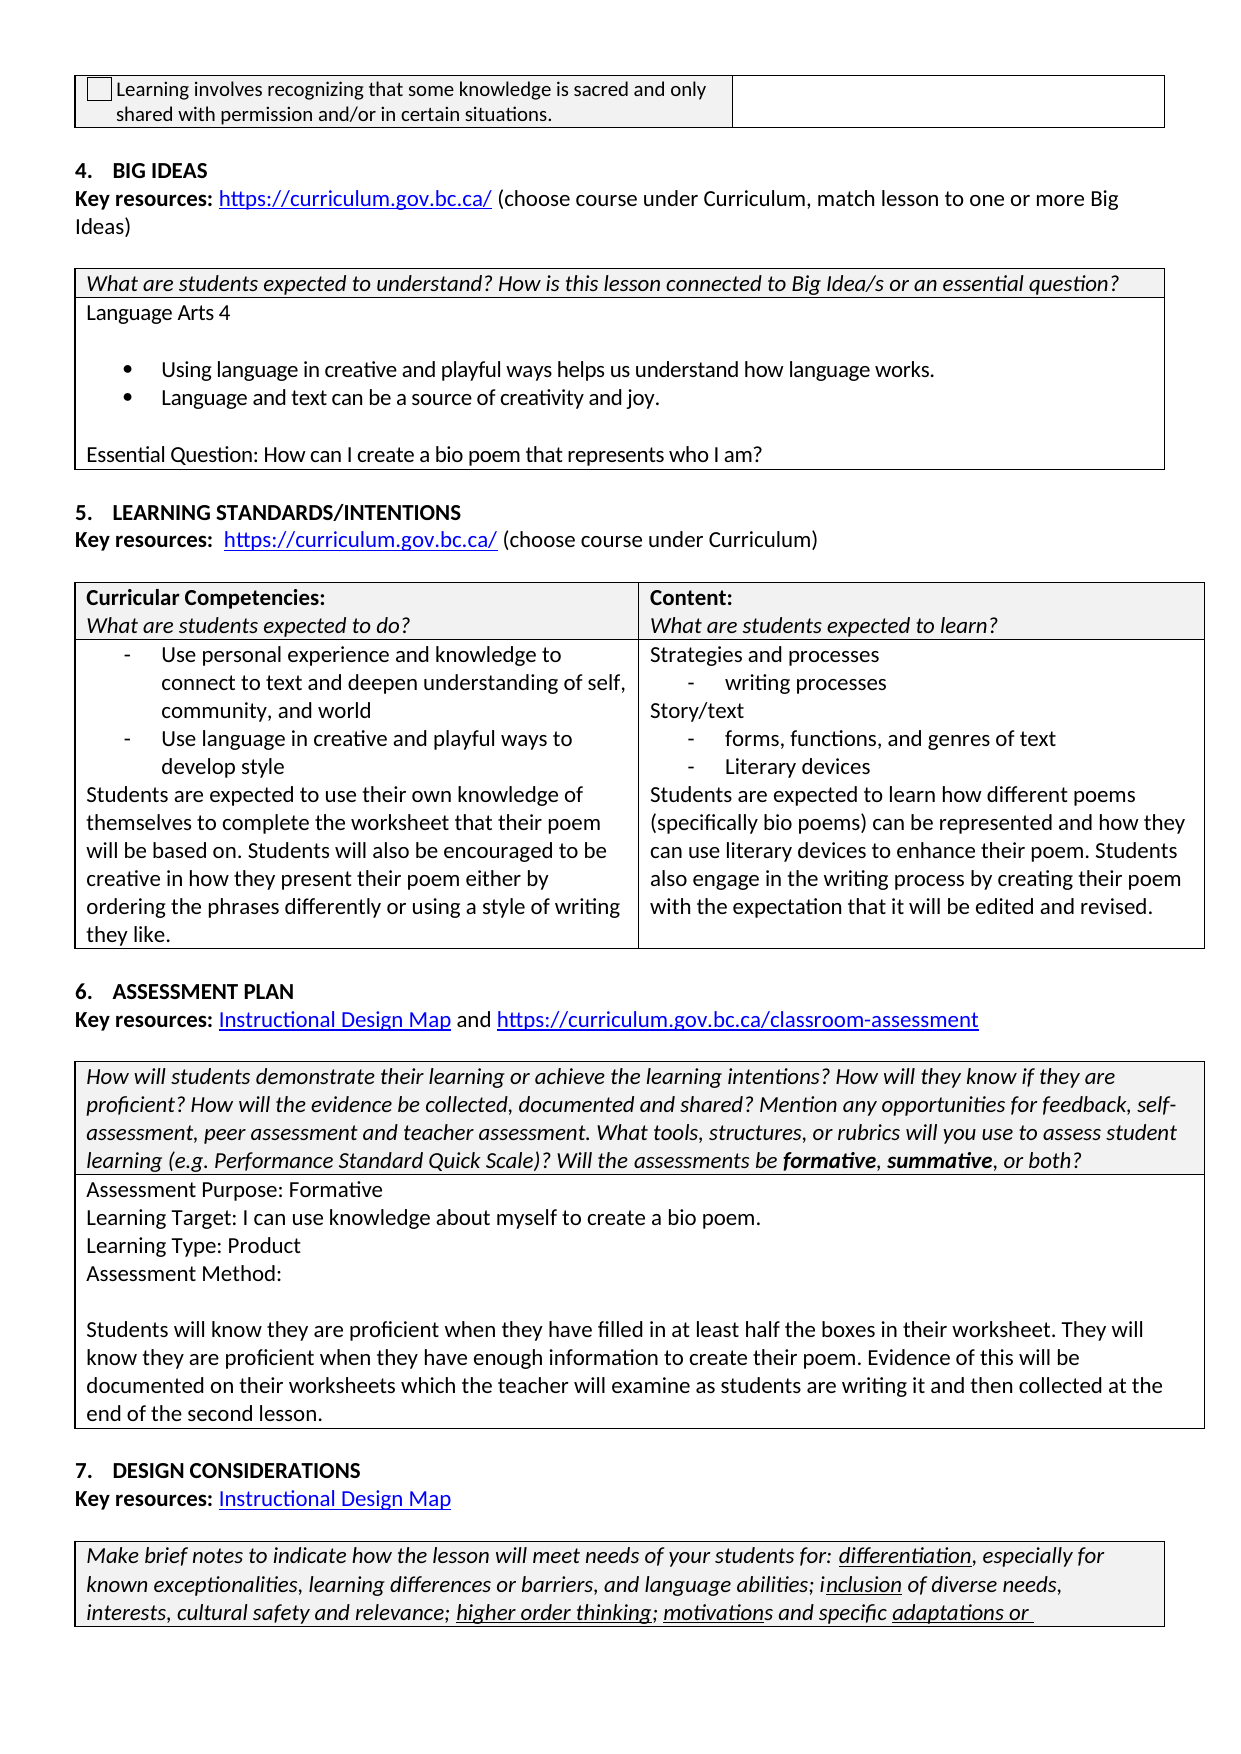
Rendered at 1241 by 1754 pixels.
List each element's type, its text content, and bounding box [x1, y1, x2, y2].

table_header Curricular Competencies: What are students expected to do? [76, 583, 638, 639]
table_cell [733, 76, 1164, 127]
text Key resources: https://curriculum.gov.bc.ca/ (choose course under Curriculum, match lesson to one or more Big Ideas) [75, 184, 1165, 240]
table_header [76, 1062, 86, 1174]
list DESIGN CONSIDERATIONS [75, 1457, 1165, 1484]
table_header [76, 1542, 1164, 1626]
list BIG IDEAS [75, 156, 1165, 184]
list ASSESSMENT PLAN [75, 977, 1165, 1005]
text Key resources: Instructional Design Map and https://curriculum.gov.bc.ca/classroom-assessment [75, 1005, 1165, 1033]
table_cell Language Arts 4 Using language in creative and playful ways helps us understand how language works. Language and text can be a source of creativity and joy. Essential Question: How can I create a bio poem that represents who I am? [76, 298, 1164, 468]
table_cell Assessment Purpose: Formative Learning Target: I can use knowledge about myself to create a bio poem. Learning Type: Product Assessment Method: Students will know they are proficient when they have filled in at least half the boxes in their worksheet. They will know they are proficient when they have enough information to create their poem. Evidence of this will be documented on their worksheets which the teacher will examine as students are writing it and then collected at the end of the second lesson. [76, 1175, 1204, 1427]
list LEARNING STANDARDS/INTENTIONS [75, 498, 1165, 526]
text Key resources: Instructional Design Map [75, 1484, 1165, 1513]
text Key resources: https://curriculum.gov.bc.ca/ (choose course under Curriculum) [75, 526, 1165, 554]
table_header What are students expected to understand? How is this lesson connected to Big Idea/s or an essential question? [76, 269, 1164, 297]
table_cell Use personal experience and knowledge to connect to text and deepen understanding of self, community, and world Use language in creative and playful ways to develop style Students are expected to use their own knowledge of themselves to complete the worksheet that their poem will be based on. Students will also be encouraged to be creative in how they present their poem either by ordering the phrases differently or using a style of writing they like. [76, 640, 638, 948]
table_cell Strategies and processes writing processes Story/text forms, functions, and genres of text Literary devices Students are expected to learn how different poems (specifically bio poems) can be represented and how they can use literary devices to enhance their poem. Students also engage in the writing process by creating their poem with the expectation that it will be edited and revised. [639, 640, 1204, 948]
table_header How will students demonstrate their learning or achieve the learning intentions? How will they know if they are proficient? How will the evidence be collected, documented and shared? Mention any opportunities for feedback, self-assessment, peer assessment and teacher assessment. What tools, structures, or rubrics will you use to assess student learning (e.g. Performance Standard Quick Scale)? Will the assessments be formative, summative, or both? [629, 1062, 1204, 1174]
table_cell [76, 76, 732, 127]
table_header Content: What are students expected to learn? [639, 583, 1204, 639]
